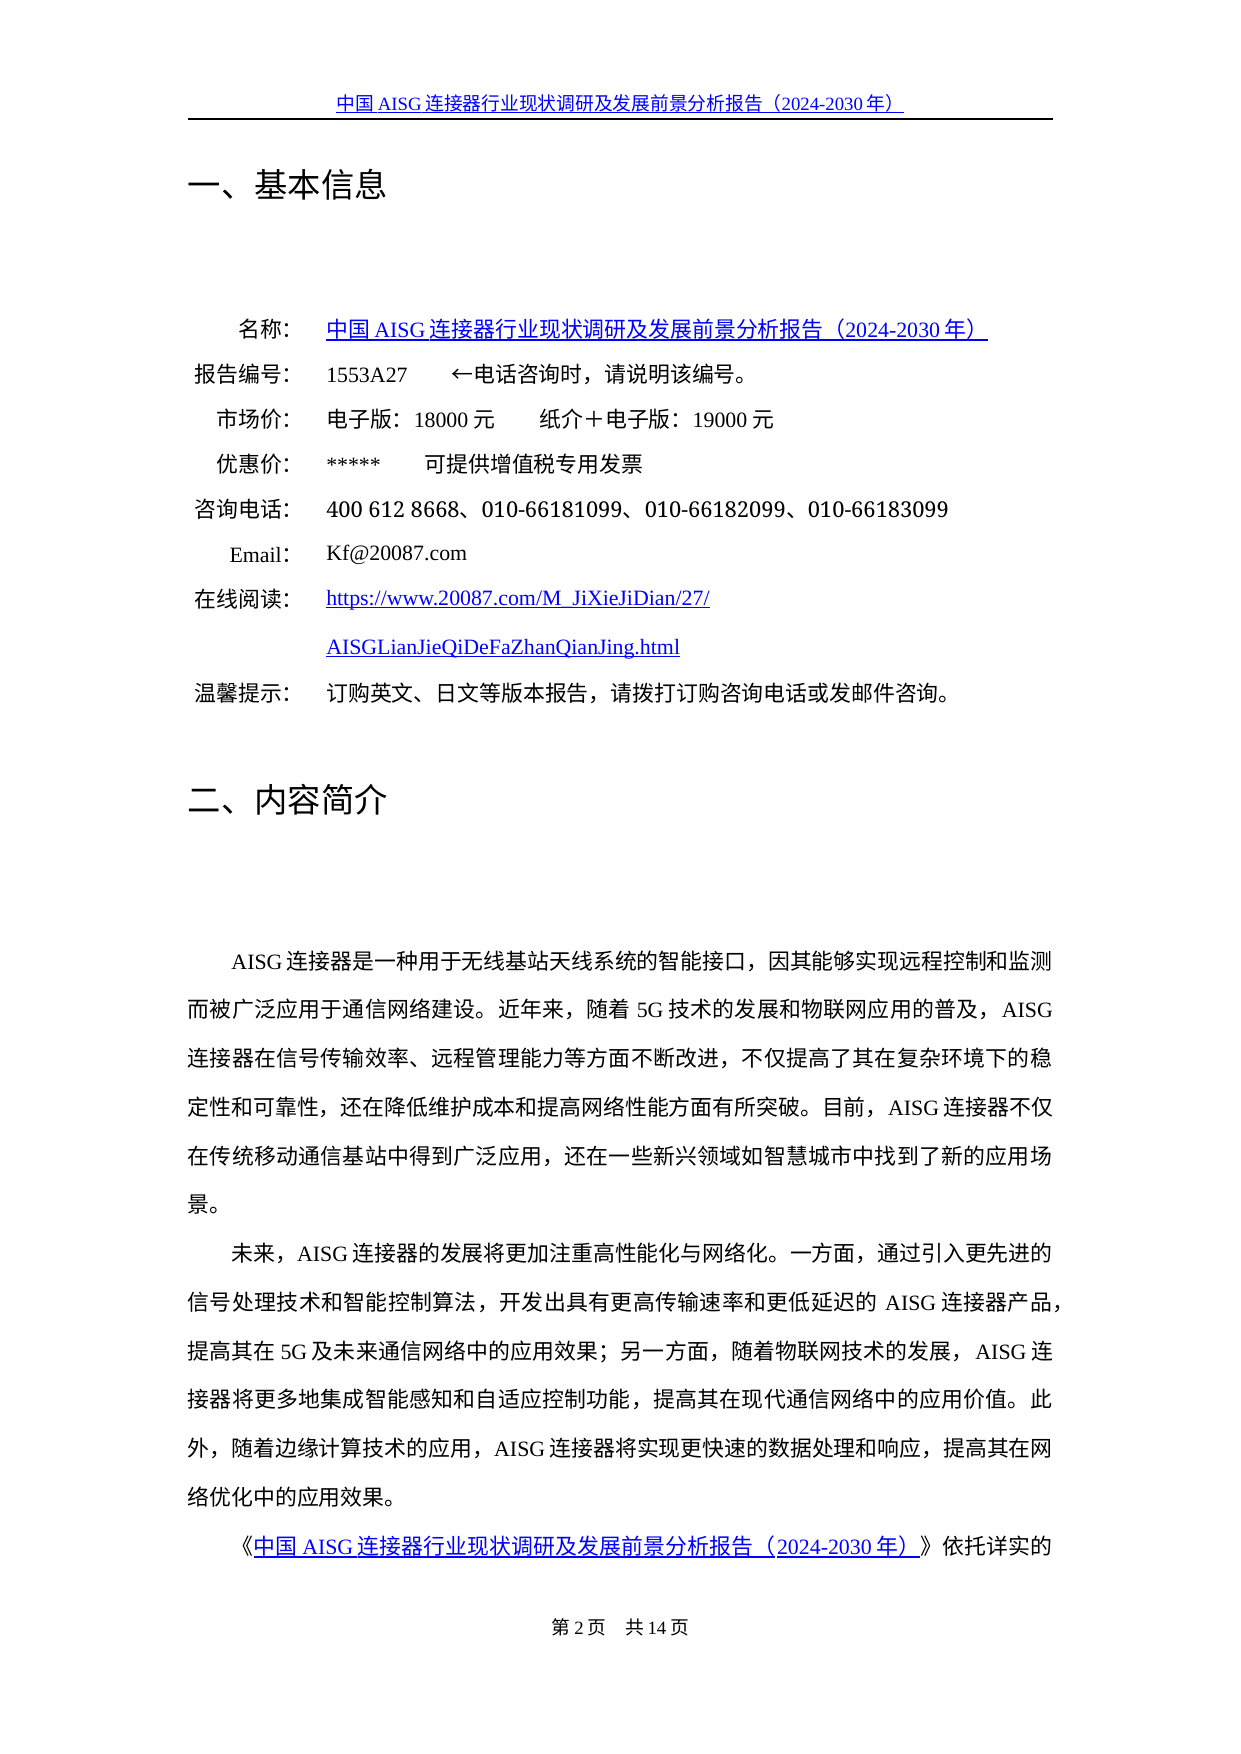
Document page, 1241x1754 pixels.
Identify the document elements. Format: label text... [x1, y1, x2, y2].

table_cell 电子版：18000 元 纸介＋电子版：19000 元 [315, 402, 1073, 447]
table_cell 1553A27 ←电话咨询时，请说明该编号。 [315, 357, 1073, 402]
table_cell 报告编号： [167, 357, 315, 402]
table_cell 市场价： [167, 402, 315, 447]
table_cell Email： [167, 537, 315, 582]
title 二、内容简介 [187, 766, 1053, 831]
table_cell 优惠价： [167, 447, 315, 492]
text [187, 943, 1053, 1561]
table_header 名称： [167, 312, 315, 357]
title 一、基本信息 [187, 150, 1053, 215]
table_cell 在线阅读： [167, 582, 315, 675]
table_cell ***** 可提供增值税专用发票 [315, 447, 1073, 492]
table_cell 订购英文、日文等版本报告，请拨打订购咨询电话或发邮件咨询。 [315, 675, 1073, 720]
table_cell 400 612 8668、010-66181099、010-66182099、010-66183099 [315, 492, 1073, 537]
table_cell Kf@20087.com [315, 537, 1073, 582]
table_cell [315, 582, 1073, 675]
table_cell 咨询电话： [167, 492, 315, 537]
table_header 中国AISG连接器行业现状调研及发展前景分析报告（2024-2030年） [315, 312, 1073, 357]
table_cell 温馨提示： [167, 675, 315, 720]
